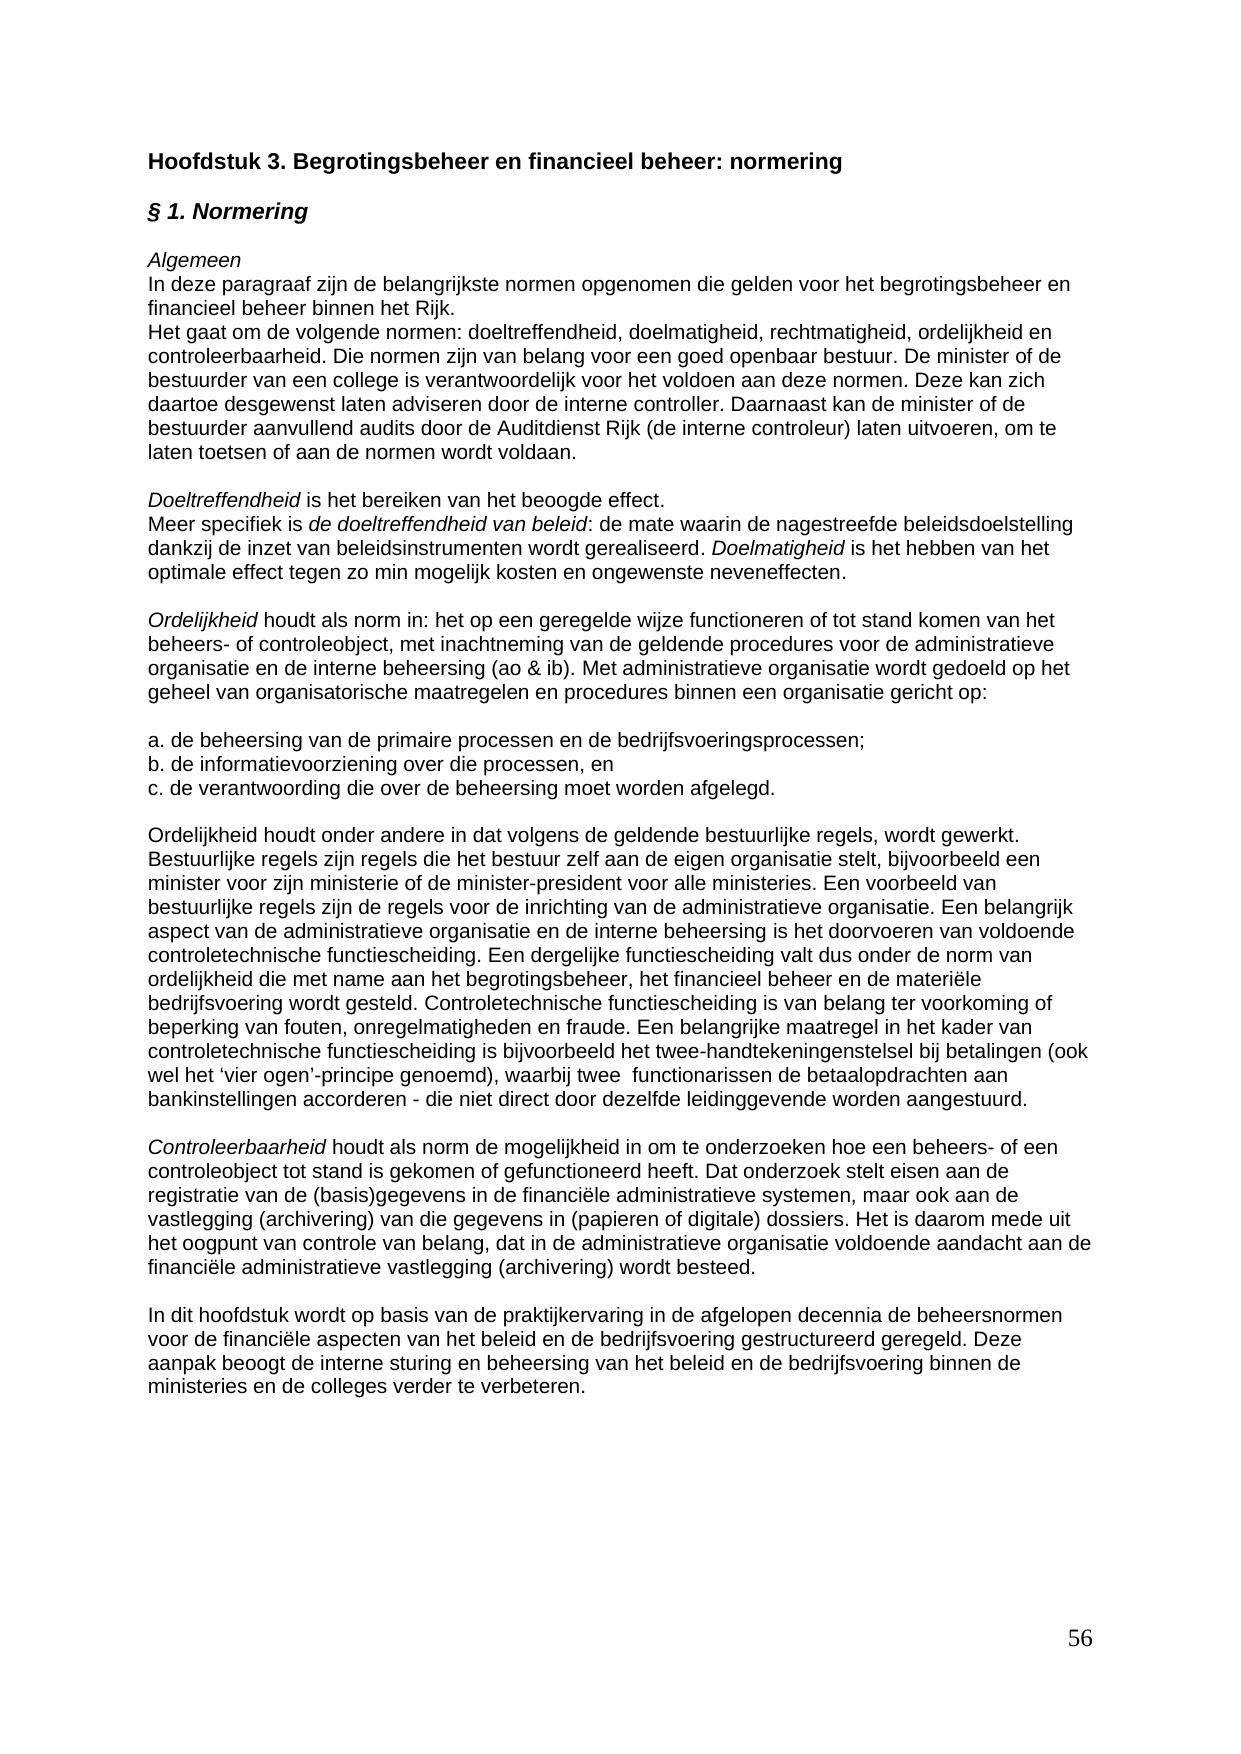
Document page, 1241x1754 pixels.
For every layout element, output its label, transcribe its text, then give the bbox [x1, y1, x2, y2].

text Algemeen [148, 248, 1093, 272]
text Het gaat om de volgende normen: doeltreffendheid, doelmatigheid, rechtmatigheid, ordelijkheid en controleerbaarheid. Die normen zijn van belang voor een goed openbaar bestuur. De minister of de bestuurder van een college is verantwoordelijk voor het voldoen aan deze normen. Deze kan zich daartoe desgewenst laten adviseren door de interne controller. Daarnaast kan de minister of de bestuurder aanvullend audits door de Auditdienst Rijk (de interne controleur) laten uitvoeren, om te laten toetsen of aan de normen wordt voldaan. [148, 320, 1093, 464]
text a. de beheersing van de primaire processen en de bedrijfsvoeringsprocessen; b. de informatievoorziening over die processen, en c. de verantwoording die over de beheersing moet worden afgelegd. [148, 727, 1093, 799]
text Doeltreffendheid is het bereiken van het beoogde effect. [148, 488, 1093, 512]
text In dit hoofdstuk wordt op basis van de praktijkervaring in de afgelopen decennia de beheersnormen voor de financiële aspecten van het beleid en de bedrijfsvoering gestructureerd geregeld. Deze aanpak beoogt de interne sturing en beheersing van het beleid en de bedrijfsvoering binnen de ministeries en de colleges verder te verbeteren. [148, 1302, 1093, 1398]
text § 1. Normering [148, 198, 1093, 224]
text In deze paragraaf zijn de belangrijkste normen opgenomen die gelden voor het begrotingsbeheer en financieel beheer binnen het Rijk. [148, 272, 1093, 320]
text Ordelijkheid houdt als norm in: het op een geregelde wijze functioneren of tot stand komen van het beheers- of controleobject, met inachtneming van de geldende procedures voor de administratieve organisatie en de interne beheersing (ao & ib). Met administratieve organisatie wordt gedoeld op het geheel van organisatorische maatregelen en procedures binnen een organisatie gericht op: [148, 608, 1093, 703]
text Meer specifiek is de doeltreffendheid van beleid: de mate waarin de nagestreefde beleidsdoelstelling dankzij de inzet van beleidsinstrumenten wordt gerealiseerd. Doelmatigheid is het hebben van het optimale effect tegen zo min mogelijk kosten en ongewenste neveneffecten. [148, 512, 1093, 584]
text Controleerbaarheid houdt als norm de mogelijkheid in om te onderzoeken hoe een beheers- of een controleobject tot stand is gekomen of gefunctioneerd heeft. Dat onderzoek stelt eisen aan de registratie van de (basis)gegevens in de financiële administratieve systemen, maar ook aan de vastlegging (archivering) van die gegevens in (papieren of digitale) dossiers. Het is daarom mede uit het oogpunt van controle van belang, dat in de administratieve organisatie voldoende aandacht aan de financiële administratieve vastlegging (archivering) wordt besteed. [148, 1135, 1093, 1278]
text Hoofdstuk 3. Begrotingsbeheer en financieel beheer: normering [148, 148, 1093, 174]
text Ordelijkheid houdt onder andere in dat volgens de geldende bestuurlijke regels, wordt gewerkt. Bestuurlijke regels zijn regels die het bestuur zelf aan de eigen organisatie stelt, bijvoorbeeld een minister voor zijn ministerie of de minister-president voor alle ministeries. Een voorbeeld van bestuurlijke regels zijn de regels voor de inrichting van de administratieve organisatie. Een belangrijk aspect van de administratieve organisatie en de interne beheersing is het doorvoeren van voldoende controletechnische functiescheiding. Een dergelijke functiescheiding valt dus onder de norm van ordelijkheid die met name aan het begrotingsbeheer, het financieel beheer en de materiële bedrijfsvoering wordt gesteld. Controletechnische functiescheiding is van belang ter voorkoming of beperking van fouten, onregelmatigheden en fraude. Een belangrijke maatregel in het kader van controletechnische functiescheiding is bijvoorbeeld het twee-handtekeningenstelsel bij betalingen (ook wel het ‘vier ogen’-principe genoemd), waarbij twee functionarissen de betaalopdrachten aan bankinstellingen accorderen - die niet direct door dezelfde leidinggevende worden aangestuurd. [148, 823, 1093, 1111]
